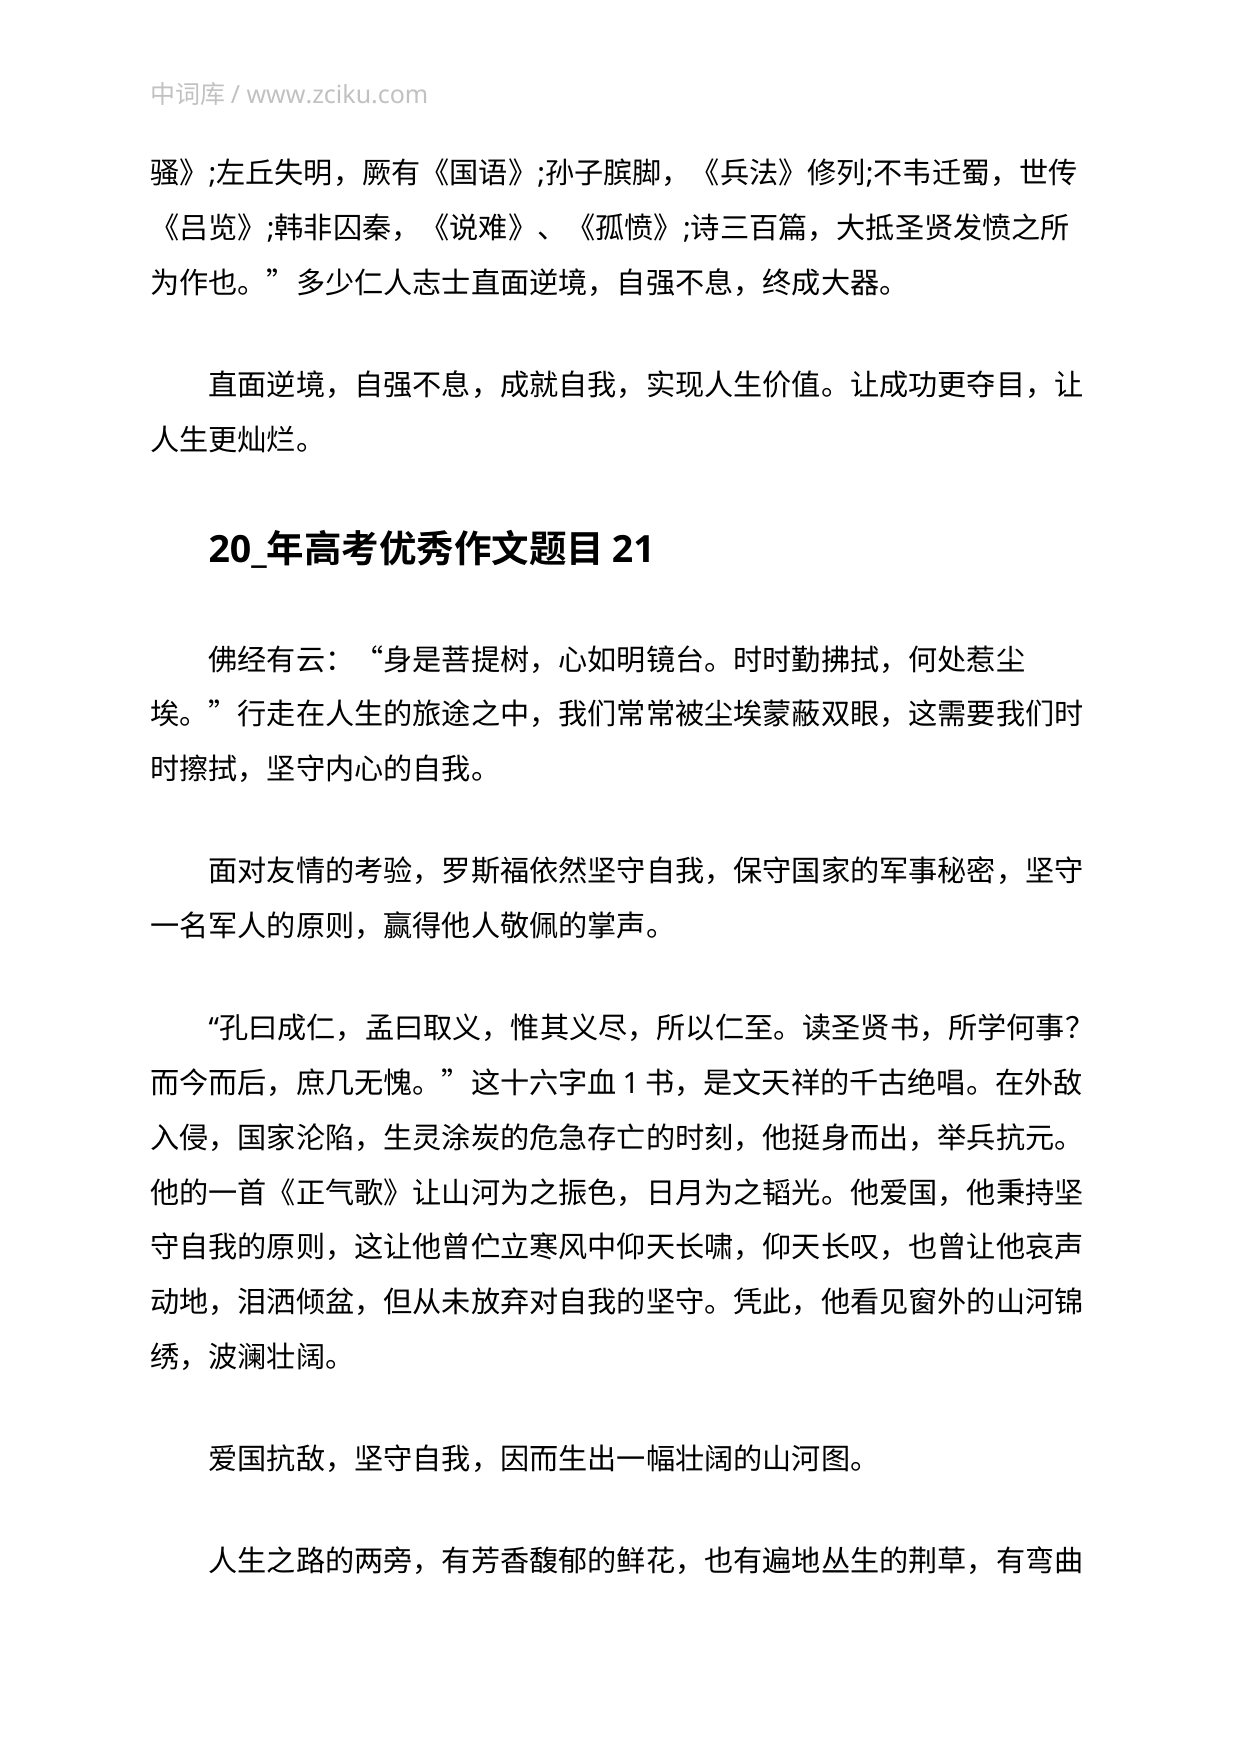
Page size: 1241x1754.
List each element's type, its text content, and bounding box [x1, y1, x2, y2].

text 佛经有云：“身是菩提树，心如明镜台。时时勤拂拭，何处惹尘埃。”行走在人生的旅途之中，我们常常被尘埃蒙蔽双眼，这需要我们时时擦拭，坚守内心的自我。 [150, 636, 1090, 788]
text 直面逆境，自强不息，成就自我，实现人生价值。让成功更夺目，让人生更灿烂。 [150, 362, 1090, 459]
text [150, 150, 1090, 302]
text “孔曰成仁，孟曰取义，惟其义尽，所以仁至。读圣贤书，所学何事？而今而后，庶几无愧。”这十六字血1书，是文天祥的千古绝唱。在外敌入侵，国家沦陷，生灵涂炭的危急存亡的时刻，他挺身而出，举兵抗元。他的一首《正气歌》让山河为之振色，日月为之韬光。他爱国，他秉持坚守自我的原则，这让他曾伫立寒风中仰天长啸，仰天长叹，也曾让他哀声动地，泪洒倾盆，但从未放弃对自我的坚守。凭此，他看见窗外的山河锦绣，波澜壮阔。 [150, 1004, 1090, 1376]
text 爱国抗敌，坚守自我，因而生出一幅壮阔的山河图。 [150, 1436, 1090, 1478]
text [150, 1537, 1090, 1580]
text 面对友情的考验，罗斯福依然坚守自我，保守国家的军事秘密，坚守一名军人的原则，赢得他人敬佩的掌声。 [150, 848, 1090, 945]
text 20_年高考优秀作文题目21 [150, 518, 1090, 573]
